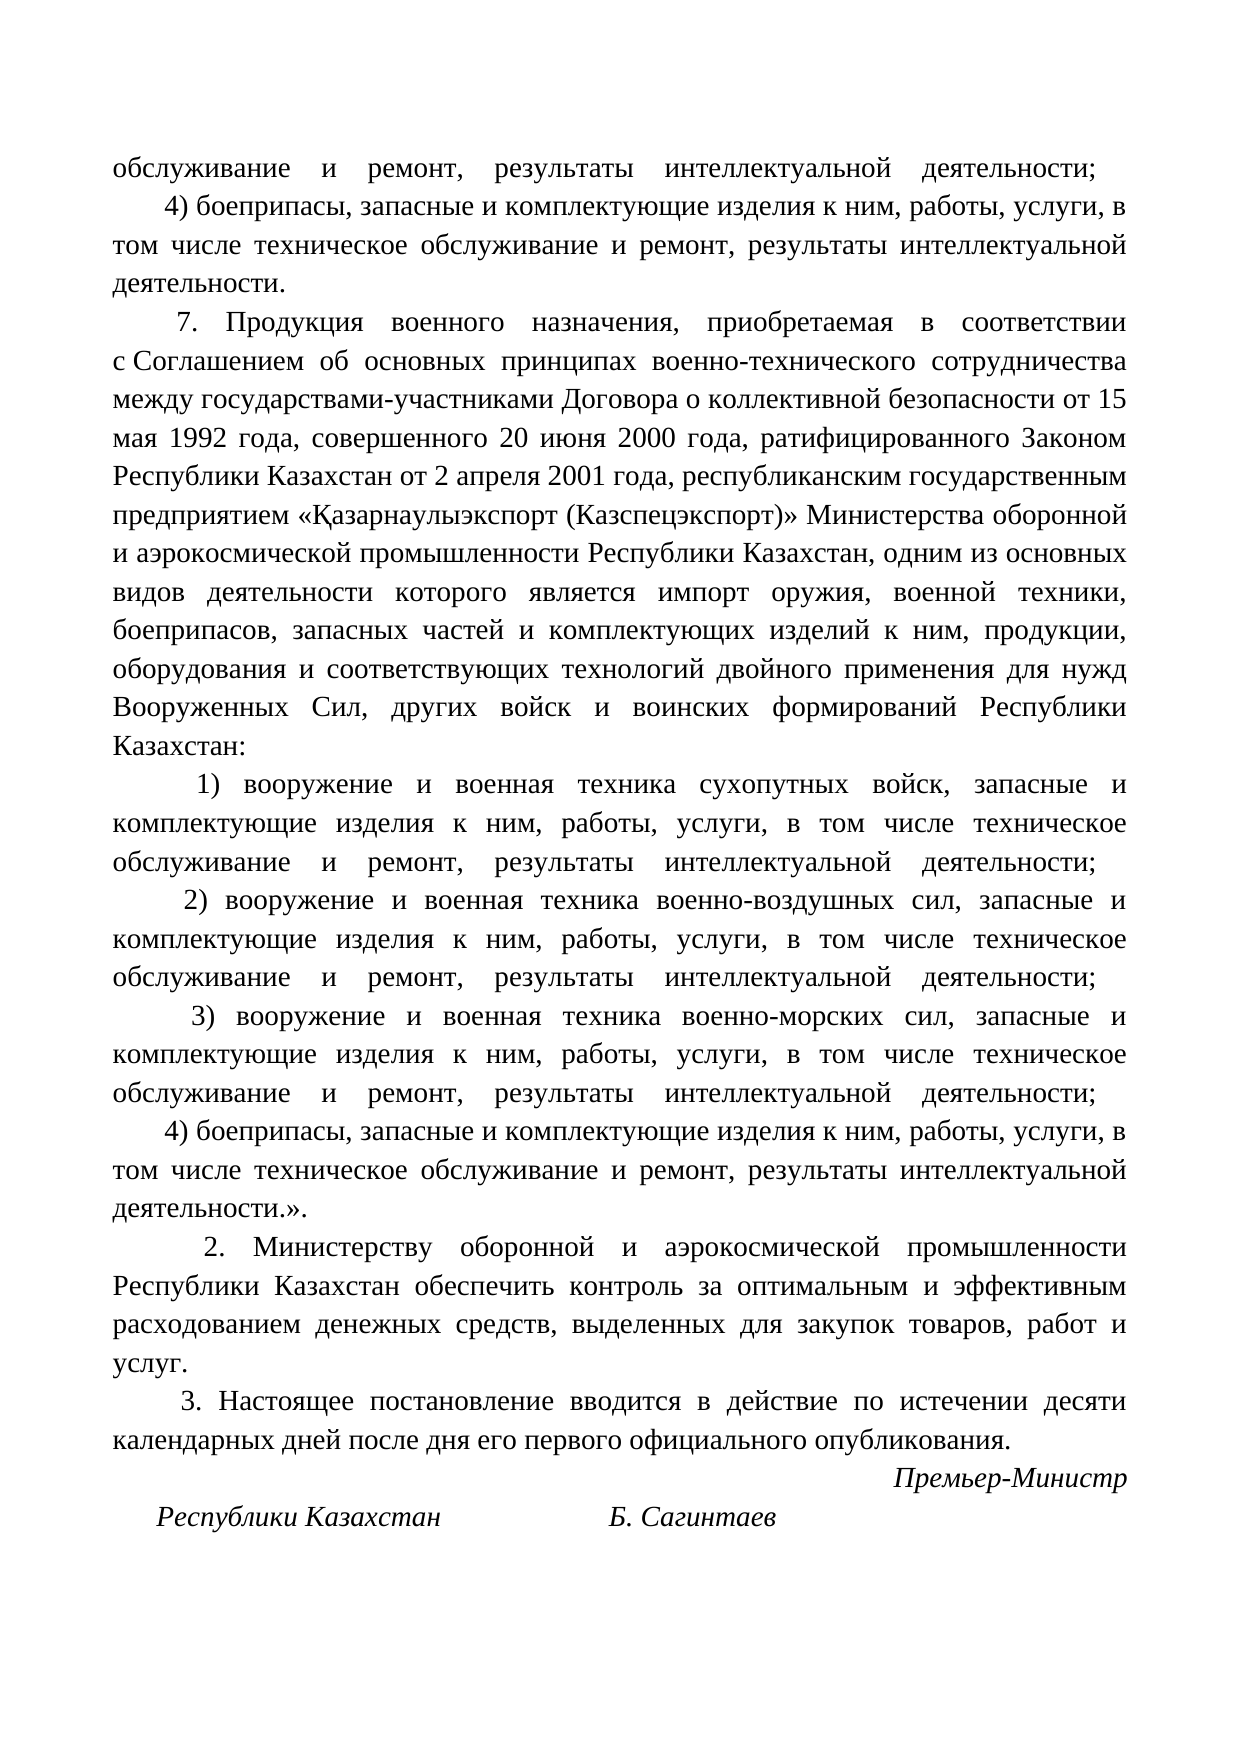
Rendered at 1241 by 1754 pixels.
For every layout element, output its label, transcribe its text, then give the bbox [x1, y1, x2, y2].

text Премьер-Министр Республики Казахстан Б. Сагинтаев [112, 1460, 1128, 1532]
